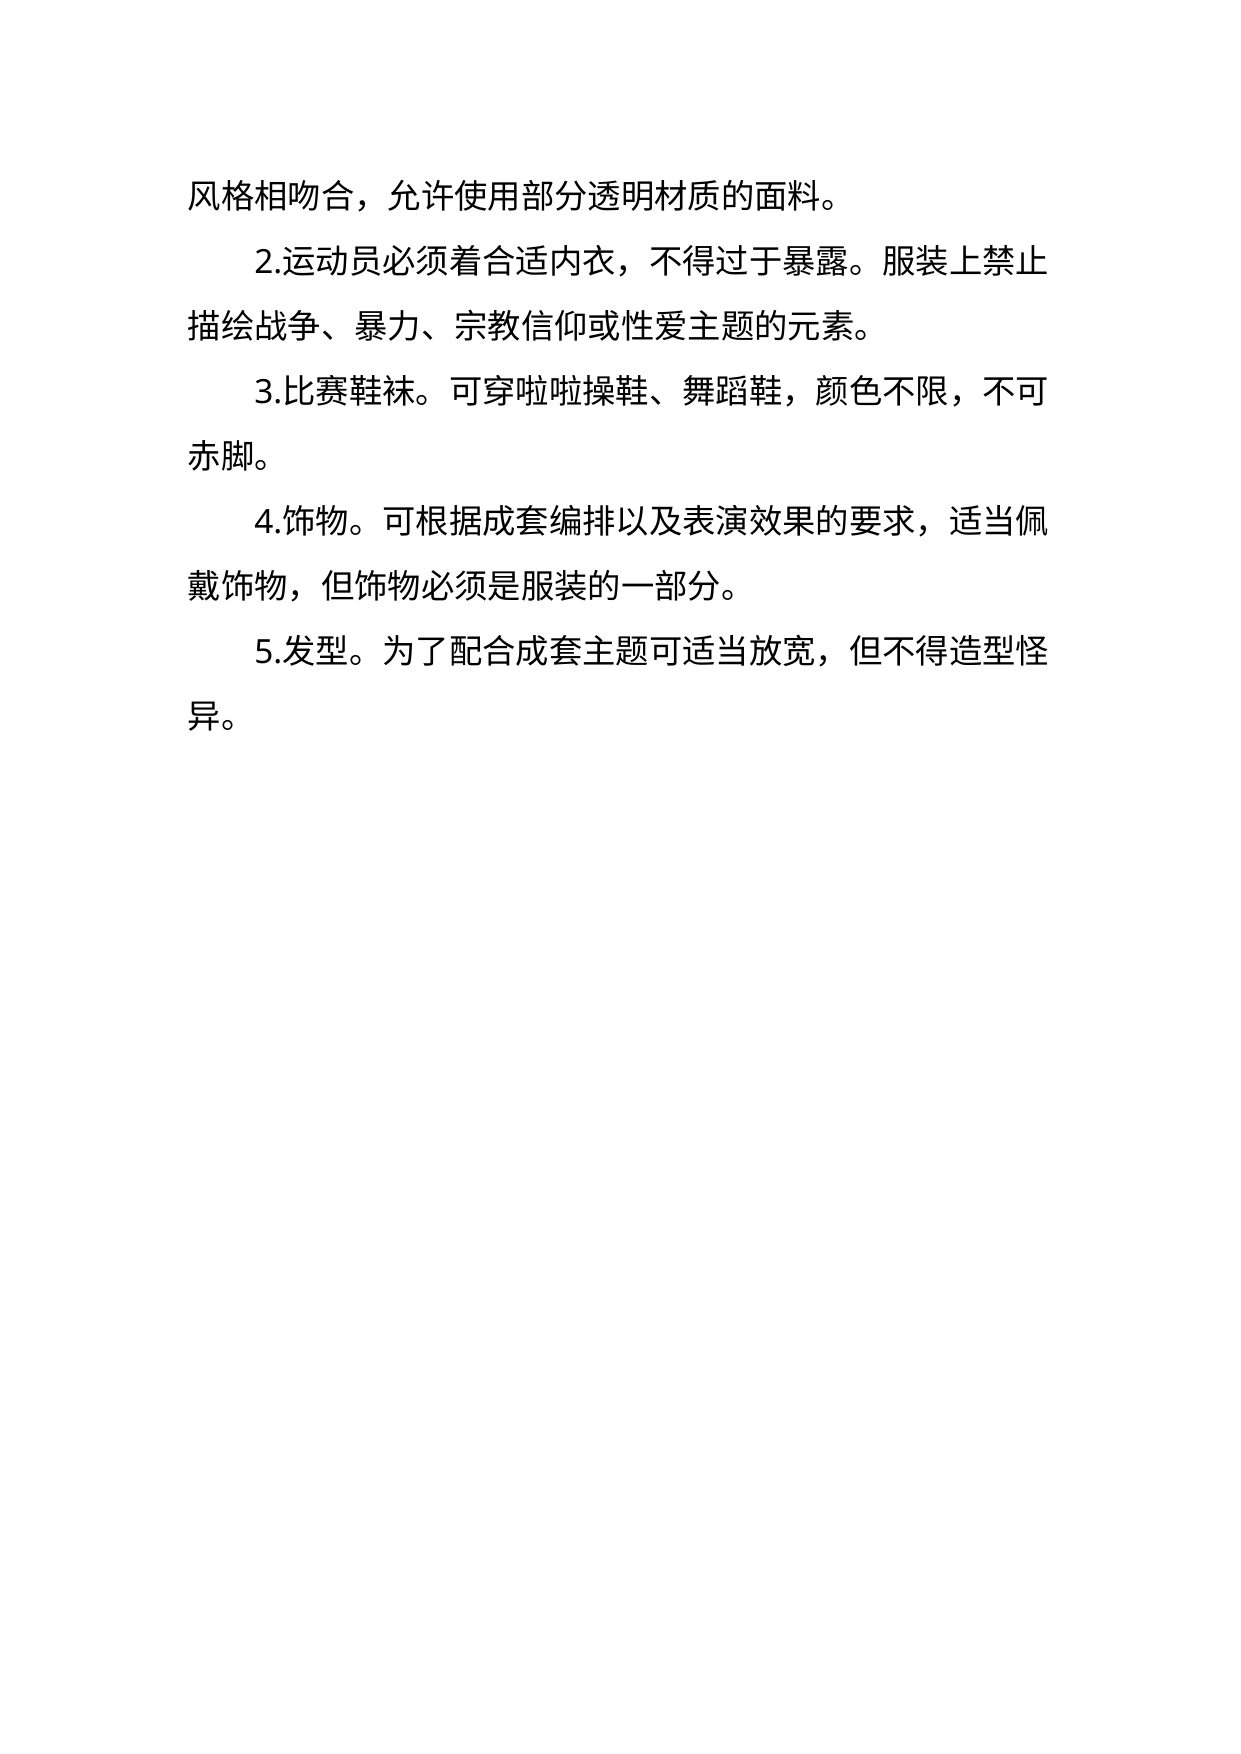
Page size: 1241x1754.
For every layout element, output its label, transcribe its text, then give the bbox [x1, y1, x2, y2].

text 4.饰物。可根据成套编排以及表演效果的要求，适当佩戴饰物，但饰物必须是服装的一部分。 [187, 487, 1053, 617]
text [187, 162, 1053, 227]
text 5.发型。为了配合成套主题可适当放宽，但不得造型怪异。 [187, 617, 1053, 747]
text 2.运动员必须着合适内衣，不得过于暴露。服装上禁止描绘战争、暴力、宗教信仰或性爱主题的元素。 [187, 227, 1053, 357]
text 3.比赛鞋袜。可穿啦啦操鞋、舞蹈鞋，颜色不限，不可赤脚。 [187, 357, 1053, 487]
